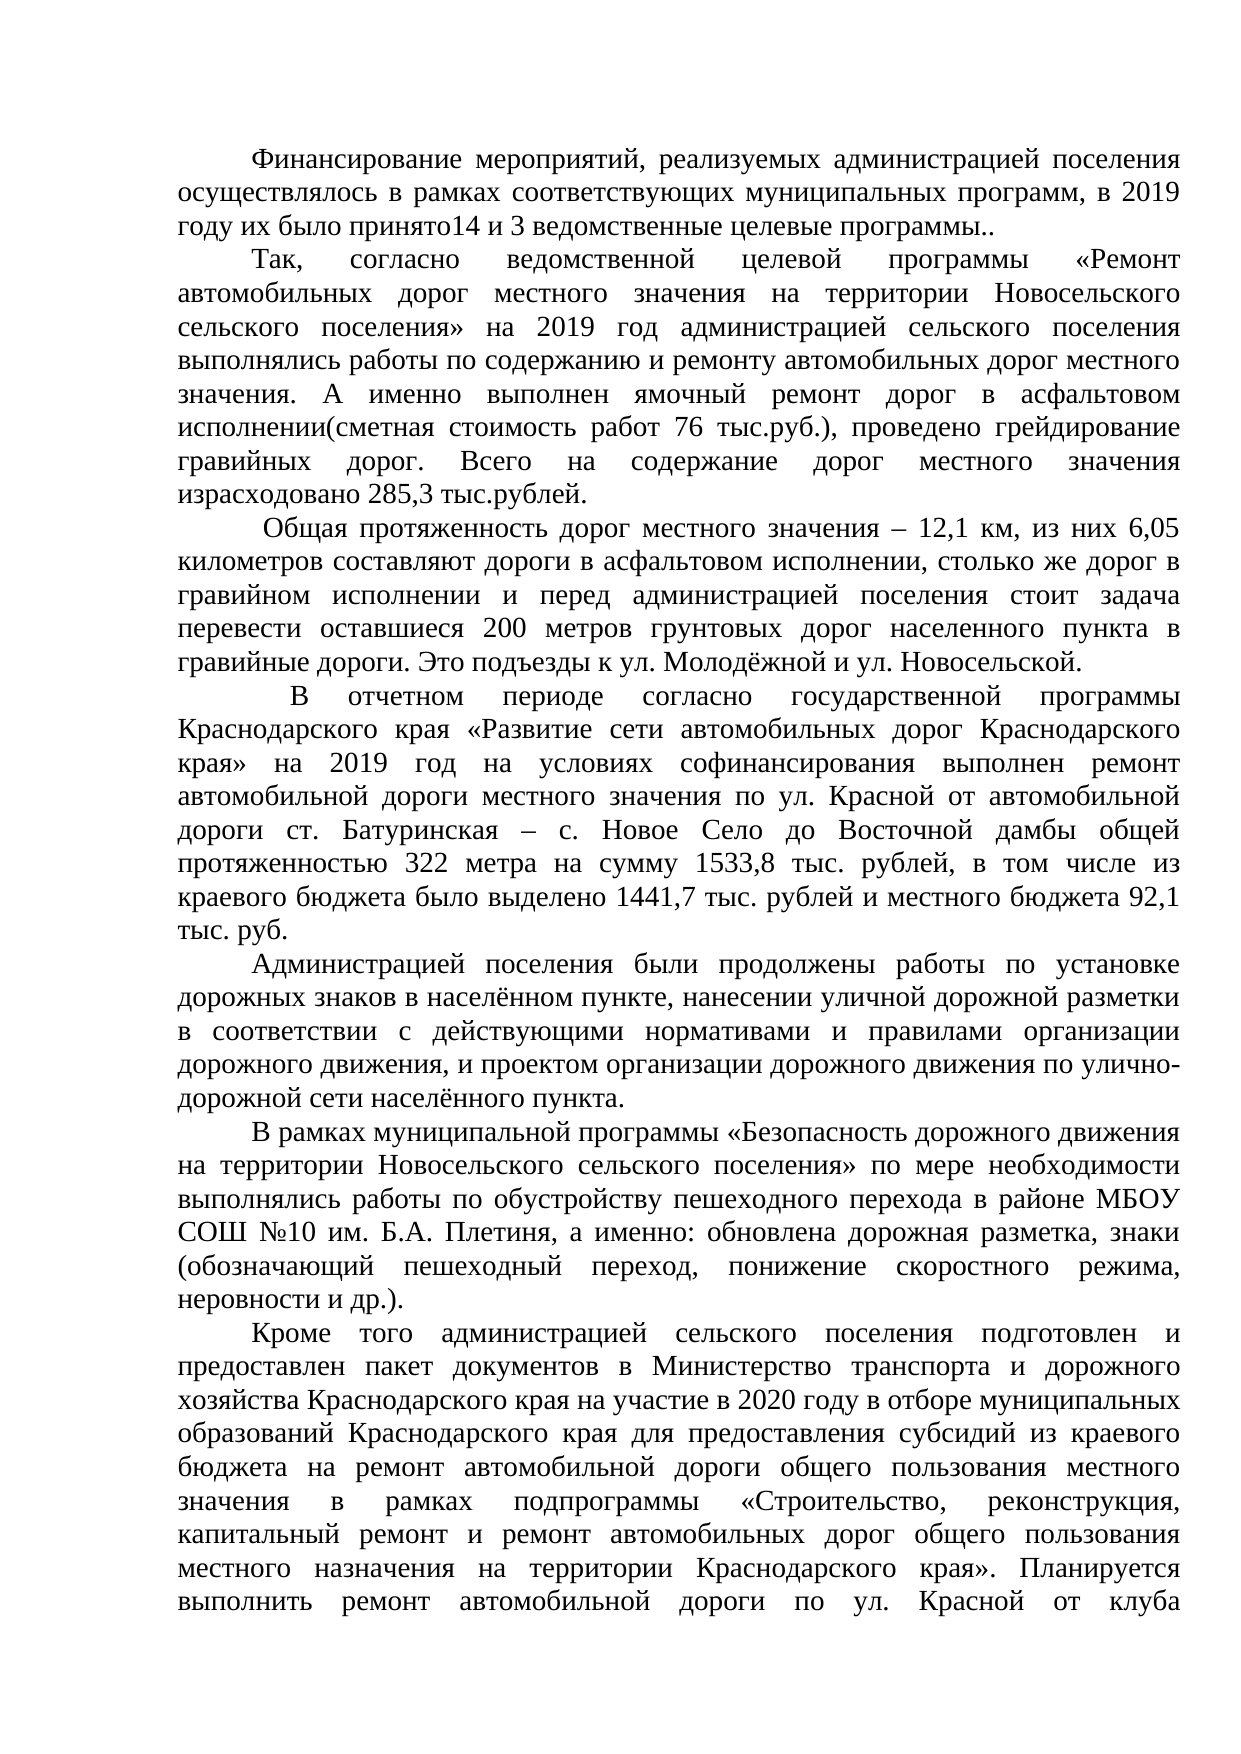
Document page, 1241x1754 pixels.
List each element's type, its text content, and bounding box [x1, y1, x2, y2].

text Администрацией поселения были продолжены работы по установке дорожных знаков в населённом пункте, нанесении уличной дорожной разметки в соответствии с действующими нормативами и правилами организации дорожного движения, и проектом организации дорожного движения по улично-дорожной сети населённого пункта. [177, 946, 1181, 1114]
text Общая протяженность дорог местного значения – 12,1 км, из них 6,05 километров составляют дороги в асфальтовом исполнении, столько же дорог в гравийном исполнении и перед администрацией поселения стоит задача перевести оставшиеся 200 метров грунтовых дорог населенного пункта в гравийные дороги. Это подъезды к ул. Молодёжной и ул. Новосельской. [177, 510, 1181, 678]
text Так, согласно ведомственной целевой программы «Ремонт автомобильных дорог местного значения на территории Новосельского сельского поселения» на 2019 год администрацией сельского поселения выполнялись работы по содержанию и ремонту автомобильных дорог местного значения. А именно выполнен ямочный ремонт дорог в асфальтовом исполнении(сметная стоимость работ 76 тыс.руб.), проведено грейдирование гравийных дорог. Всего на содержание дорог местного значения израсходовано 285,3 тыс.рублей. [177, 242, 1181, 510]
text Финансирование мероприятий, реализуемых администрацией поселения осуществлялось в рамках соответствующих муниципальных программ, в 2019 году их было принято14 и 3 ведомственные целевые программы.. [177, 141, 1181, 242]
text В рамках муниципальной программы «Безопасность дорожного движения на территории Новосельского сельского поселения» по мере необходимости выполнялись работы по обустройству пешеходного перехода в районе МБОУ СОШ №10 им. Б.А. Плетиня, а именно: обновлена дорожная разметка, знаки (обозначающий пешеходный переход, понижение скоростного режима, неровности и др.). [177, 1114, 1181, 1315]
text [177, 1315, 1181, 1617]
text В отчетном периоде согласно государственной программы Краснодарского края «Развитие сети автомобильных дорог Краснодарского края» на 2019 год на условиях софинансирования выполнен ремонт автомобильной дороги местного значения по ул. Красной от автомобильной дороги ст. Батуринская – с. Новое Село до Восточной дамбы общей протяженностью 322 метра на сумму 1533,8 тыс. рублей, в том числе из краевого бюджета было выделено 1441,7 тыс. рублей и местного бюджета 92,1 тыс. руб. [177, 678, 1181, 946]
